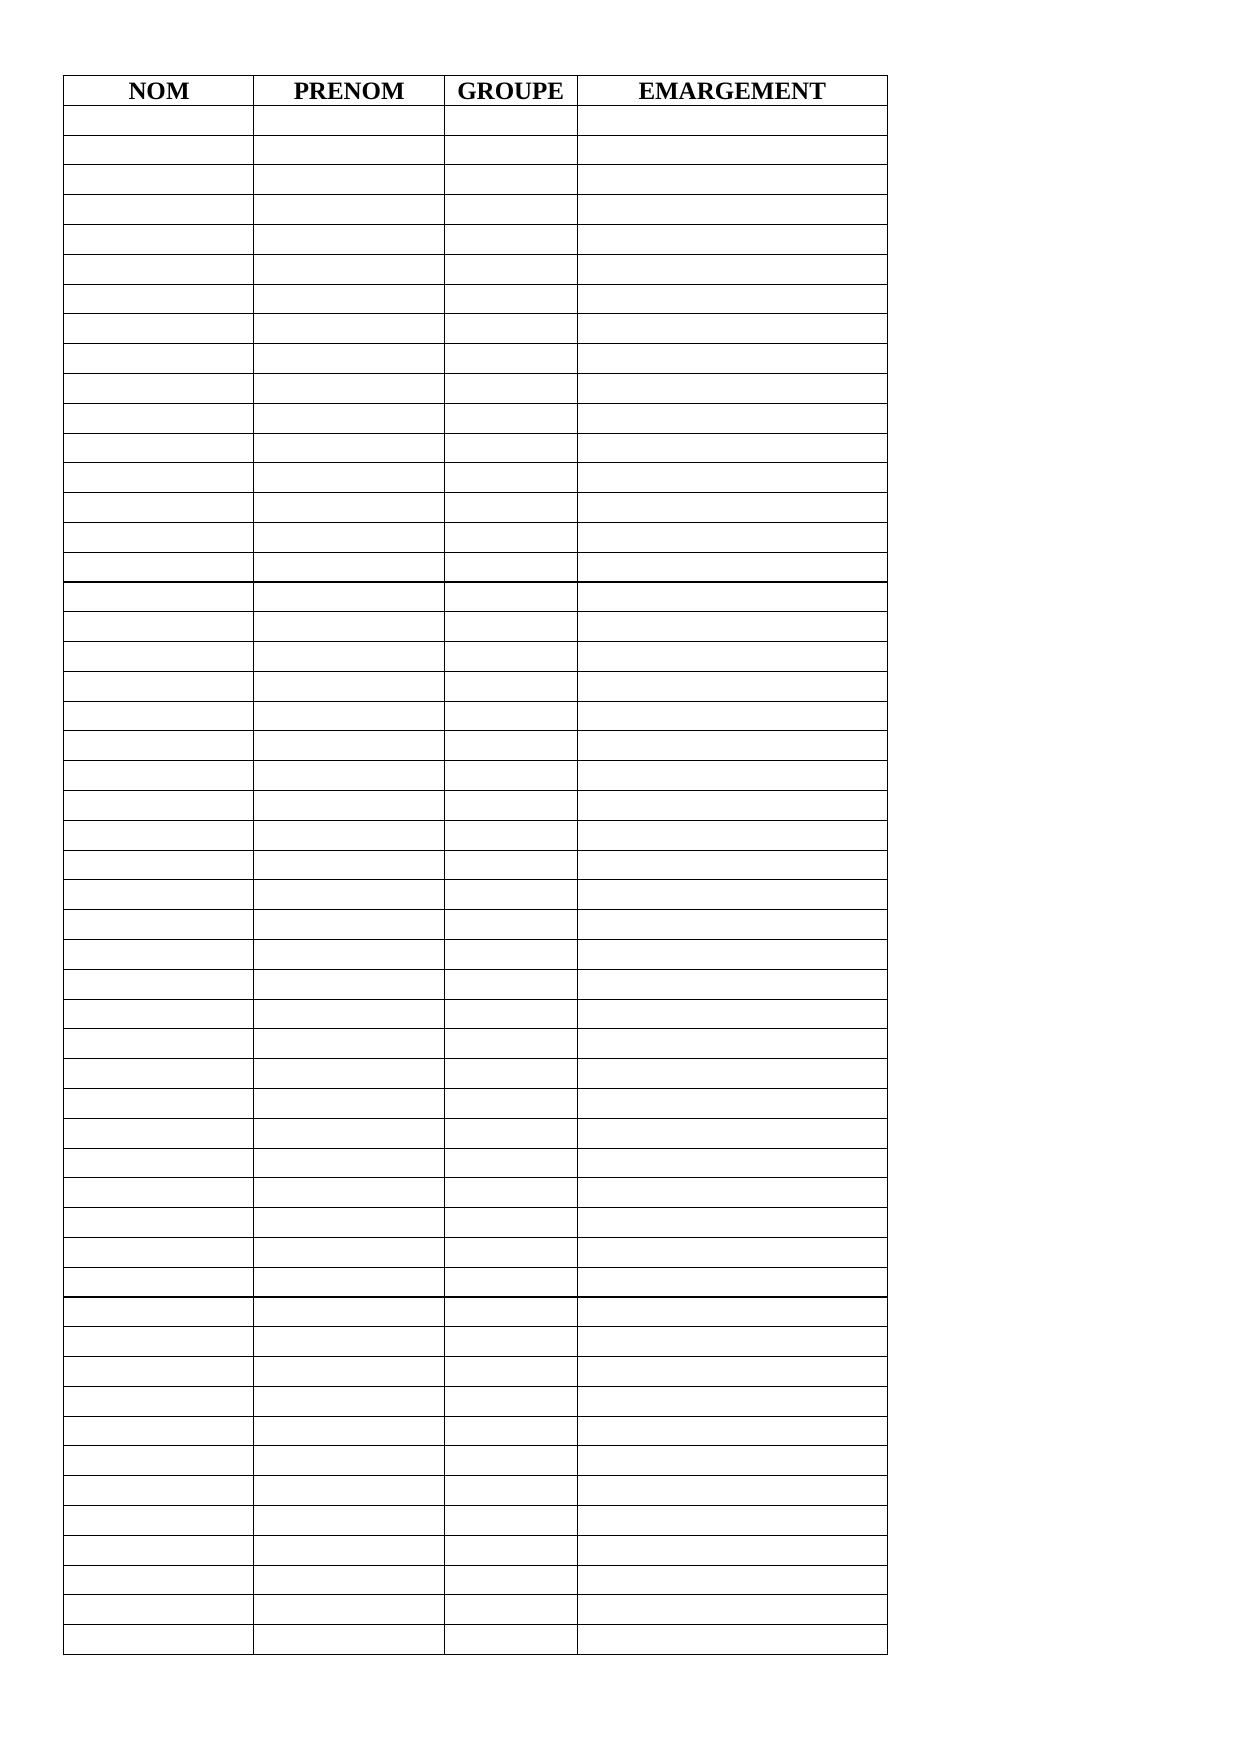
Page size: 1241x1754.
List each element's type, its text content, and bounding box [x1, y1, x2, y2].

table_cell [445, 136, 577, 164]
table_cell [64, 1059, 253, 1088]
table_cell [254, 1506, 444, 1535]
table_cell [254, 523, 444, 552]
table_cell [254, 1298, 444, 1326]
table_cell [578, 344, 887, 373]
table_cell [64, 493, 253, 522]
table_cell [578, 523, 887, 552]
table_cell [254, 1357, 444, 1386]
table_cell [254, 1566, 444, 1594]
table_cell [254, 1208, 444, 1237]
table_cell [445, 880, 577, 909]
table_cell [254, 1595, 444, 1624]
table_cell [578, 731, 887, 760]
table_cell [445, 344, 577, 373]
table_cell [445, 1566, 577, 1594]
table_cell [254, 1178, 444, 1207]
table_cell [445, 1000, 577, 1028]
table_cell [445, 404, 577, 432]
table_cell [64, 1625, 253, 1654]
table_cell [64, 1536, 253, 1564]
table_cell [64, 285, 253, 313]
table_cell [64, 583, 253, 611]
table_cell [578, 463, 887, 492]
table_cell [64, 1268, 253, 1296]
table_cell [64, 463, 253, 492]
table_cell [578, 1238, 887, 1267]
table_cell [445, 612, 577, 641]
table_cell [64, 791, 253, 820]
table_cell [445, 1506, 577, 1535]
table_cell [64, 1178, 253, 1207]
table_cell [254, 553, 444, 581]
table_cell [254, 851, 444, 879]
table_cell [445, 821, 577, 849]
table_cell [64, 642, 253, 671]
table_cell [445, 1625, 577, 1654]
table_cell [578, 970, 887, 998]
table_cell [254, 910, 444, 939]
table_cell [64, 374, 253, 403]
table_cell [445, 314, 577, 343]
table_cell [254, 761, 444, 790]
table_cell [64, 1298, 253, 1326]
table_cell [64, 1566, 253, 1594]
table_cell [578, 1417, 887, 1445]
table_cell [254, 970, 444, 998]
table_cell [578, 1566, 887, 1594]
table_cell [445, 940, 577, 969]
table_cell [64, 1029, 253, 1058]
table_cell [64, 1208, 253, 1237]
table_cell [254, 791, 444, 820]
table_cell [64, 404, 253, 432]
table_cell [578, 195, 887, 224]
table_cell [445, 285, 577, 313]
table_cell [445, 493, 577, 522]
table_cell [254, 1238, 444, 1267]
table_cell [64, 1595, 253, 1624]
table_cell [64, 612, 253, 641]
table_cell [64, 880, 253, 909]
table_cell [578, 1357, 887, 1386]
table_cell [445, 553, 577, 581]
table_cell [254, 493, 444, 522]
table_cell [254, 821, 444, 849]
table_cell [445, 1029, 577, 1058]
table_cell [254, 1476, 444, 1505]
table_cell [445, 642, 577, 671]
table_cell [254, 1029, 444, 1058]
table_cell [254, 463, 444, 492]
table_cell [254, 106, 444, 134]
table_cell [578, 1089, 887, 1118]
table_cell [254, 1000, 444, 1028]
table_cell [254, 940, 444, 969]
table_cell [254, 374, 444, 403]
table_cell [254, 1417, 444, 1445]
table_cell [578, 553, 887, 581]
table_cell [578, 374, 887, 403]
table_cell [64, 702, 253, 730]
table_cell [445, 255, 577, 283]
table_cell [64, 1119, 253, 1147]
table_cell [445, 791, 577, 820]
table_cell [64, 314, 253, 343]
table_cell [445, 1208, 577, 1237]
table_cell [254, 880, 444, 909]
table_cell [64, 672, 253, 701]
table_cell [578, 1476, 887, 1505]
table_cell [445, 374, 577, 403]
table_cell [254, 642, 444, 671]
table_cell [578, 940, 887, 969]
table_cell [578, 285, 887, 313]
table_cell [578, 1387, 887, 1416]
table_cell [64, 1149, 253, 1177]
table_cell [578, 165, 887, 194]
table_cell [64, 165, 253, 194]
table_cell [578, 1446, 887, 1475]
table_cell [578, 1119, 887, 1147]
table_cell [445, 1268, 577, 1296]
table_cell [578, 434, 887, 462]
table_cell [64, 225, 253, 254]
table_cell [254, 255, 444, 283]
table_cell [254, 672, 444, 701]
table_cell [445, 1059, 577, 1088]
table_cell [64, 1446, 253, 1475]
table_cell [64, 344, 253, 373]
table_cell [254, 195, 444, 224]
table_cell [578, 851, 887, 879]
table_cell [445, 523, 577, 552]
table_header EMARGEMENT [578, 76, 887, 105]
table_cell [578, 880, 887, 909]
table_cell [578, 672, 887, 701]
table_cell [64, 106, 253, 134]
table_header GROUPE [445, 76, 577, 105]
table_cell [64, 731, 253, 760]
table_cell [64, 1506, 253, 1535]
table_cell [578, 821, 887, 849]
table_cell [445, 1178, 577, 1207]
table_cell [445, 1387, 577, 1416]
table_cell [578, 225, 887, 254]
table_cell [64, 255, 253, 283]
table_cell [578, 255, 887, 283]
table_cell [445, 1595, 577, 1624]
table_cell [445, 225, 577, 254]
table_cell [578, 1000, 887, 1028]
table_cell [578, 1536, 887, 1564]
table_cell [445, 1357, 577, 1386]
table_cell [64, 970, 253, 998]
table_cell [445, 106, 577, 134]
table_cell [445, 1476, 577, 1505]
table_cell [254, 702, 444, 730]
table_cell [64, 910, 253, 939]
table_cell [445, 1298, 577, 1326]
table_cell [64, 761, 253, 790]
table_cell [578, 404, 887, 432]
table_cell [445, 1417, 577, 1445]
table_cell [254, 434, 444, 462]
table_cell [445, 195, 577, 224]
table_cell [64, 851, 253, 879]
table_cell [64, 1089, 253, 1118]
table_cell [64, 195, 253, 224]
table_cell [445, 463, 577, 492]
table_cell [64, 1238, 253, 1267]
table_cell [445, 165, 577, 194]
table_cell [578, 1506, 887, 1535]
table_cell [254, 583, 444, 611]
table_cell [445, 851, 577, 879]
table_cell [254, 1089, 444, 1118]
table_cell [578, 1268, 887, 1296]
table_cell [578, 493, 887, 522]
table_cell [445, 970, 577, 998]
table_cell [578, 1327, 887, 1356]
table_cell [254, 1327, 444, 1356]
table_cell [445, 1149, 577, 1177]
table_cell [578, 761, 887, 790]
table_cell [64, 821, 253, 849]
table_cell [254, 225, 444, 254]
table_cell [578, 1298, 887, 1326]
table_cell [254, 314, 444, 343]
table_cell [578, 136, 887, 164]
table_cell [445, 1446, 577, 1475]
table_cell [578, 791, 887, 820]
table_cell [578, 910, 887, 939]
table_cell [254, 1059, 444, 1088]
table_cell [578, 583, 887, 611]
table_cell [64, 1357, 253, 1386]
table_cell [445, 761, 577, 790]
table_cell [445, 1089, 577, 1118]
table_cell [64, 1476, 253, 1505]
table_cell [254, 404, 444, 432]
table_cell [445, 1327, 577, 1356]
table_cell [578, 1178, 887, 1207]
table_cell [578, 1059, 887, 1088]
table_cell [445, 702, 577, 730]
table_cell [254, 1536, 444, 1564]
table_cell [254, 731, 444, 760]
table_cell [64, 1387, 253, 1416]
table_cell [64, 523, 253, 552]
table_cell [445, 583, 577, 611]
table_cell [64, 434, 253, 462]
table_cell [445, 1238, 577, 1267]
table_cell [445, 731, 577, 760]
table_cell [254, 344, 444, 373]
table_cell [578, 1149, 887, 1177]
table_cell [578, 702, 887, 730]
table_cell [254, 1268, 444, 1296]
table_cell [578, 106, 887, 134]
table_cell [254, 1149, 444, 1177]
table_cell [578, 314, 887, 343]
table_header PRENOM [254, 76, 444, 105]
table_cell [578, 1625, 887, 1654]
table_cell [64, 553, 253, 581]
table_cell [254, 1119, 444, 1147]
table_cell [64, 1327, 253, 1356]
table_cell [64, 1000, 253, 1028]
table_cell [254, 136, 444, 164]
table_cell [445, 434, 577, 462]
table_cell [254, 1446, 444, 1475]
table_cell [445, 672, 577, 701]
table_cell [254, 165, 444, 194]
table_cell [254, 612, 444, 641]
table_cell [64, 940, 253, 969]
table_cell [445, 1536, 577, 1564]
table_cell [578, 1208, 887, 1237]
table_cell [578, 612, 887, 641]
table_header NOM [64, 76, 253, 105]
table_cell [578, 1029, 887, 1058]
table_cell [578, 642, 887, 671]
table_cell [254, 1625, 444, 1654]
table_cell [254, 1387, 444, 1416]
table_cell [64, 136, 253, 164]
table_cell [445, 910, 577, 939]
table_cell [254, 285, 444, 313]
table_cell [64, 1417, 253, 1445]
table_cell [445, 1119, 577, 1147]
table_cell [578, 1595, 887, 1624]
